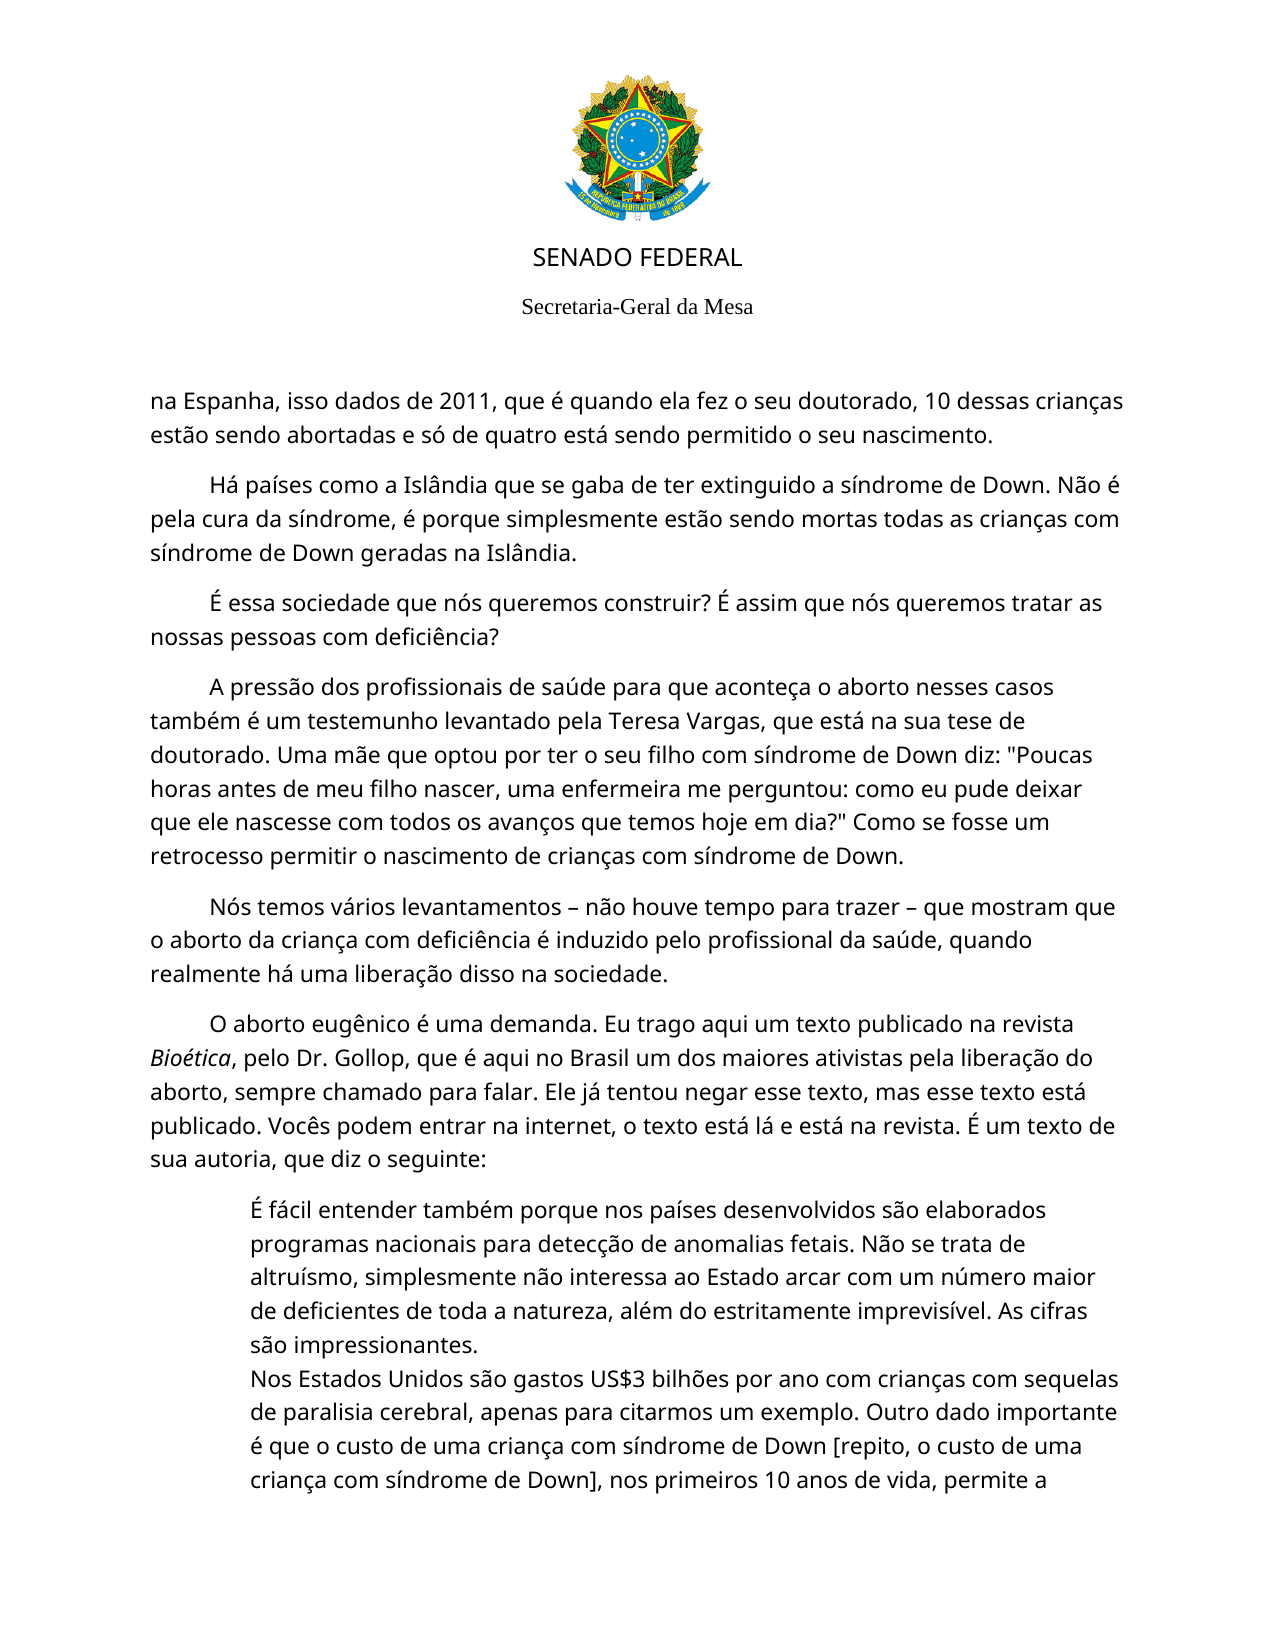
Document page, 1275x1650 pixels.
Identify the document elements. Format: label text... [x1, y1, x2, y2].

text Há países como a Islândia que se gaba de ter extinguido a síndrome de Down. Não é pela cura da síndrome, é porque simplesmente estão sendo mortas todas as crianças com síndrome de Down geradas na Islândia. [150, 469, 1125, 568]
text O aborto eugênico é uma demanda. Eu trago aqui um texto publicado na revista Bioética, pelo Dr. Gollop, que é aqui no Brasil um dos maiores ativistas pela liberação do aborto, sempre chamado para falar. Ele já tentou negar esse texto, mas esse texto está publicado. Vocês podem entrar na internet, o texto está lá e está na revista. É um texto de sua autoria, que diz o seguinte: [150, 1008, 1125, 1174]
text A pressão dos profissionais de saúde para que aconteça o aborto nesses casos também é um testemunho levantado pela Teresa Vargas, que está na sua tese de doutorado. Uma mãe que optou por ter o seu filho com síndrome de Down diz: "Poucas horas antes de meu filho nascer, uma enfermeira me perguntou: como eu pude deixar que ele nascesse com todos os avanços que temos hoje em dia?" Como se fosse um retrocesso permitir o nascimento de crianças com síndrome de Down. [150, 671, 1125, 871]
text É fácil entender também porque nos países desenvolvidos são elaborados programas nacionais para detecção de anomalias fetais. Não se trata de altruísmo, simplesmente não interessa ao Estado arcar com um número maior de deficientes de toda a natureza, além do estritamente imprevisível. As cifras são impressionantes. [250, 1194, 1125, 1360]
text É essa sociedade que nós queremos construir? É assim que nós queremos tratar as nossas pessoas com deficiência? [150, 587, 1125, 652]
text Nós temos vários levantamentos – não houve tempo para trazer – que mostram que o aborto da criança com deficiência é induzido pelo profissional da saúde, quando realmente há uma liberação disso na sociedade. [150, 890, 1125, 989]
picture [564, 75, 711, 221]
